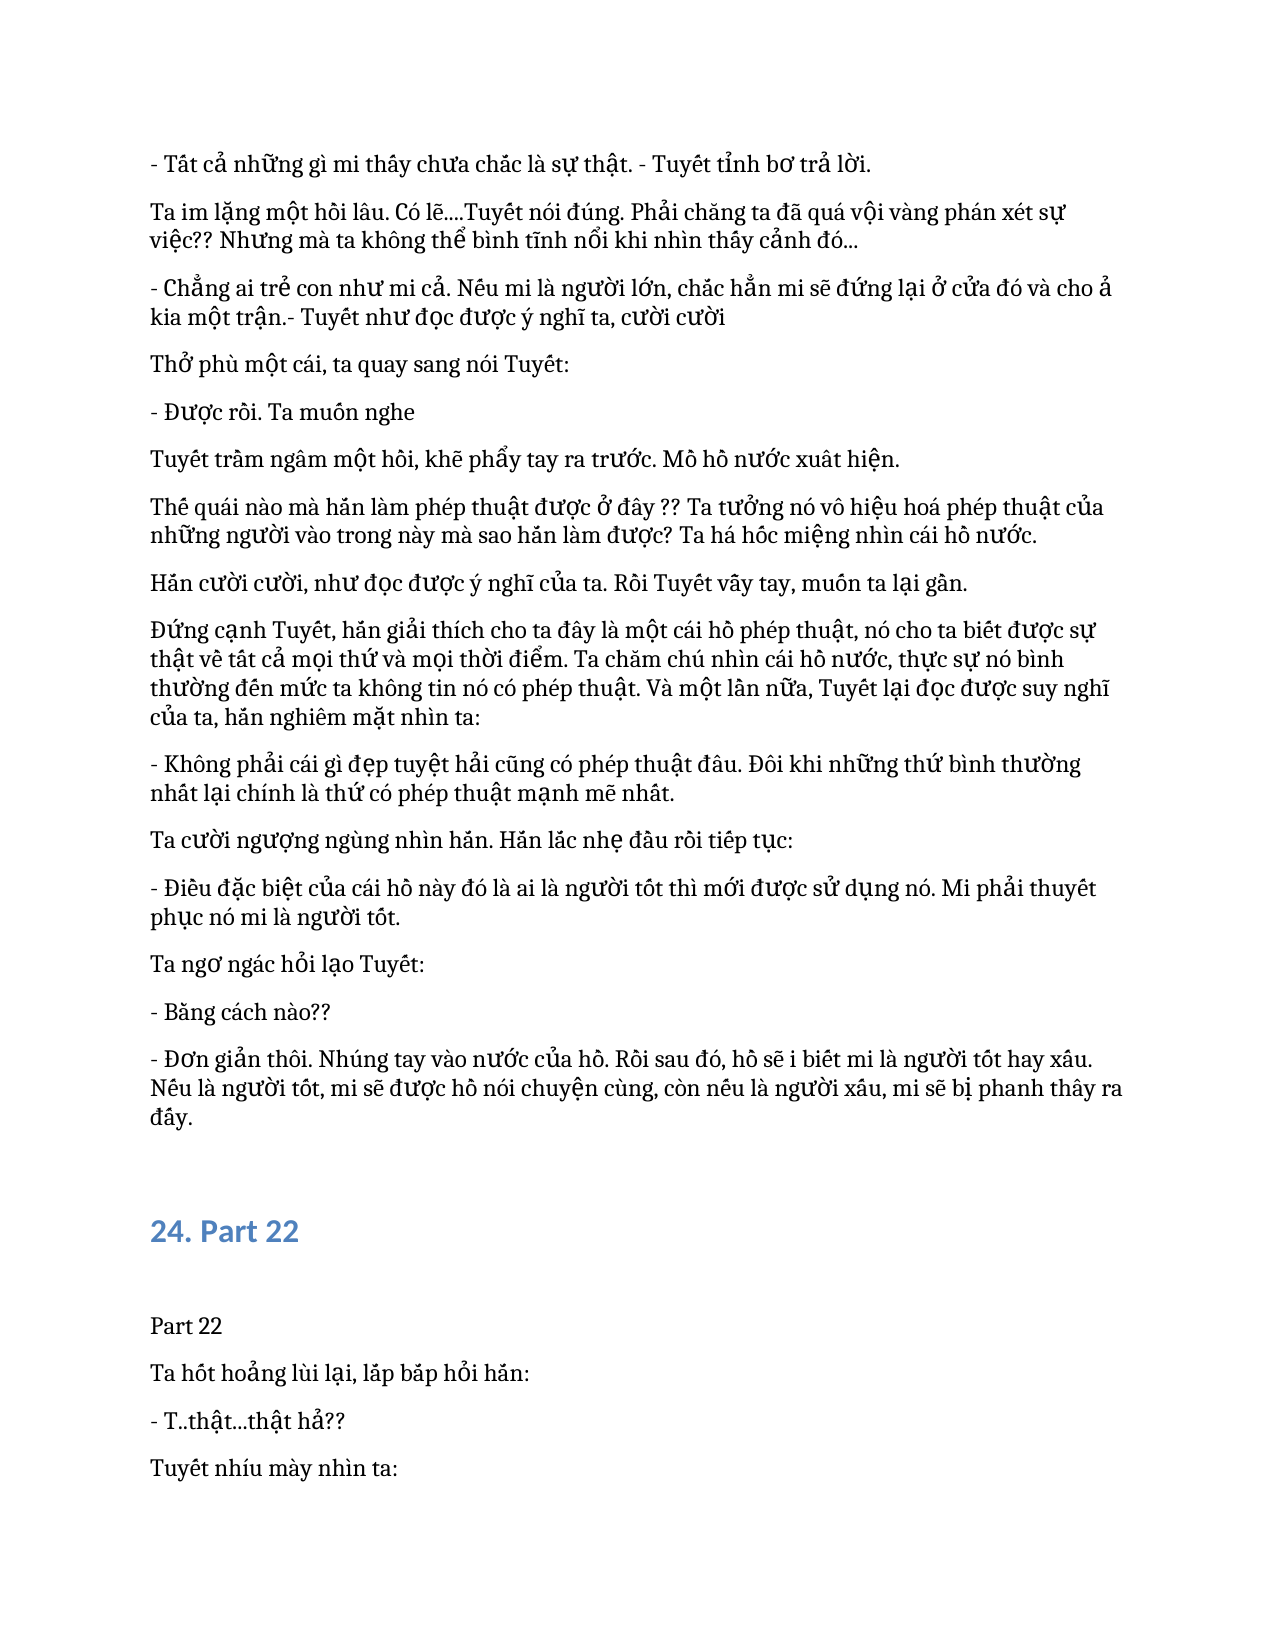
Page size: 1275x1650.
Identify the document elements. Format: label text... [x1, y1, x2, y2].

text Thế quái nào mà hắn làm phép thuật được ở đây ?? Ta tưởng nó vô hiệu hoá phép thuật của những người vào trong này mà sao hắn làm được? Ta há hốc miệng nhìn cái hồ nước. [150, 492, 1125, 550]
text Ta ngơ ngác hỏi lạo Tuyết: [150, 950, 1125, 979]
text Part 22 [150, 1254, 1125, 1340]
text - Chẳng ai trẻ con như mi cả. Nếu mi là người lớn, chắc hẳn mi sẽ đứng lại ở cửa đó và cho ả kia một trận.- Tuyết như đọc được ý nghĩ ta, cười cười [150, 274, 1125, 331]
text - Bằng cách nào?? [150, 997, 1125, 1026]
text Đứng cạnh Tuyết, hắn giải thích cho ta đây là một cái hồ phép thuật, nó cho ta biết được sự thật về tất cả mọi thứ và mọi thời điểm. Ta chăm chú nhìn cái hồ nước, thực sự nó bình thường đến mức ta không tin nó có phép thuật. Và một lần nữa, Tuyết lại đọc được suy nghĩ của ta, hắn nghiêm mặt nhìn ta: [150, 616, 1125, 731]
text - Được rồi. Ta muốn nghe [150, 397, 1125, 426]
text Ta im lặng một hồi lâu. Có lẽ....Tuyết nói đúng. Phải chăng ta đã quá vội vàng phán xét sự việc?? Nhưng mà ta không thể bình tĩnh nổi khi nhìn thấy cảnh đó... [150, 197, 1125, 255]
text - Điều đặc biệt của cái hồ này đó là ai là người tốt thì mới được sử dụng nó. Mi phải thuyết phục nó mi là người tốt. [150, 874, 1125, 931]
text Ta hốt hoảng lùi lại, lắp bắp hỏi hắn: [150, 1359, 1125, 1388]
text - Đơn giản thôi. Nhúng tay vào nước của hồ. Rồi sau đó, hồ sẽ i biết mi là người tốt hay xấu. Nếu là người tốt, mi sẽ được hồ nói chuyện cùng, còn nếu là người xấu, mi sẽ bị phanh thây ra đấy. [150, 1045, 1125, 1189]
text Hắn cười cười, như đọc được ý nghĩ của ta. Rồi Tuyết vẫy tay, muốn ta lại gần. [150, 569, 1125, 597]
subtitle 24. Part 22 [150, 1209, 1125, 1250]
text Tuyết nhíu mày nhìn ta: [150, 1454, 1125, 1483]
text - Không phải cái gì đẹp tuyệt hải cũng có phép thuật đâu. Đôi khi những thứ bình thường nhất lại chính là thứ có phép thuật mạnh mẽ nhất. [150, 750, 1125, 807]
text Ta cười ngượng ngùng nhìn hắn. Hắn lắc nhẹ đầu rồi tiếp tục: [150, 826, 1125, 855]
text Tuyết trầm ngâm một hồi, khẽ phẩy tay ra trước. Mồ hồ nước xuât hiện. [150, 445, 1125, 474]
text - Tất cả những gì mi thấy chưa chắc là sự thật. - Tuyết tỉnh bơ trả lời. [150, 150, 1125, 179]
text - T..thật...thật hả?? [150, 1407, 1125, 1435]
text Thở phù một cái, ta quay sang nói Tuyết: [150, 350, 1125, 379]
